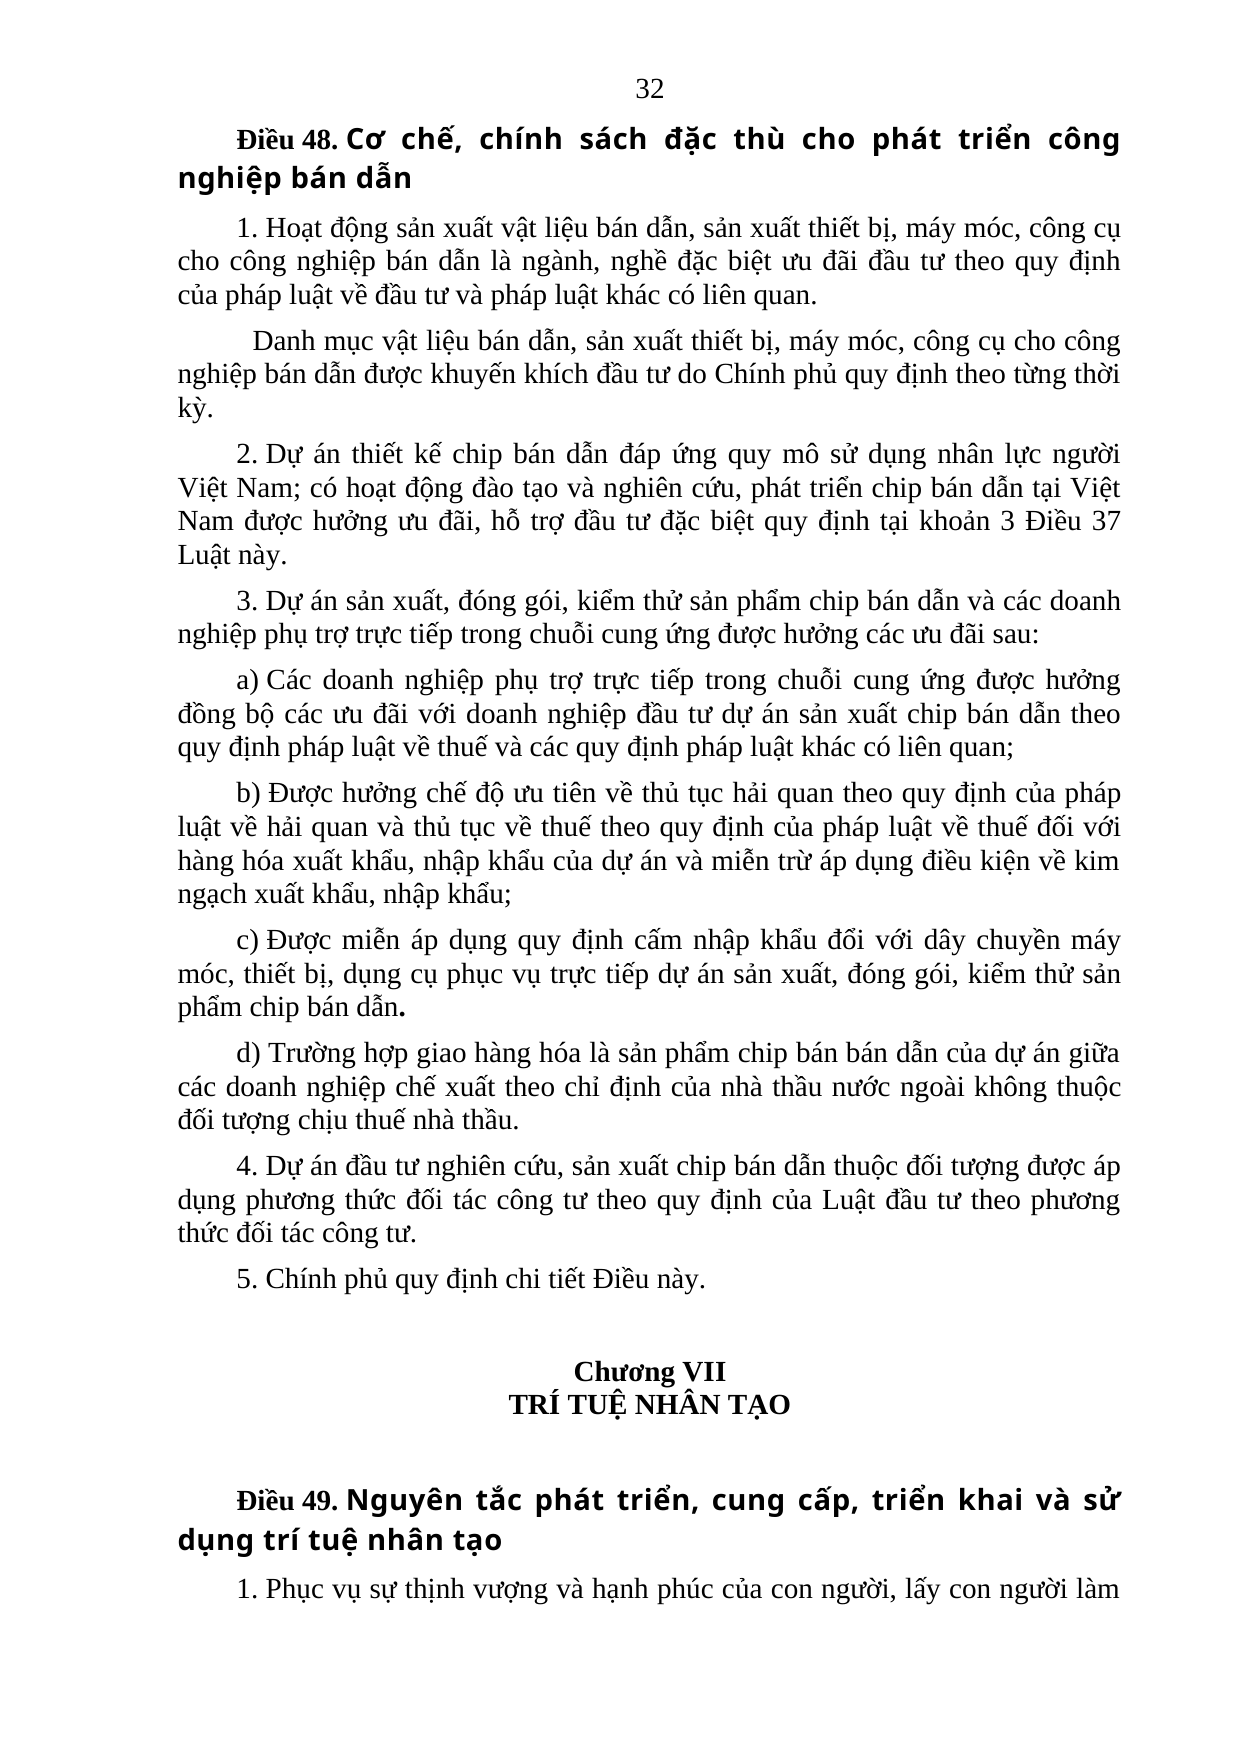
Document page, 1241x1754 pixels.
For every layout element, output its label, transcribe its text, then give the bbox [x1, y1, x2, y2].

text Chương VII TRÍ TUỆ NHÂN TẠO [177, 1354, 1122, 1421]
text Dự án sản xuất, đóng gói, kiểm thử sản phẩm chip bán dẫn và các doanh nghiệp phụ trợ trực tiếp trong chuỗi cung ứng được hưởng các ưu đãi sau: [177, 583, 1122, 650]
text Chính phủ quy định chi tiết Điều này. [177, 1262, 1122, 1295]
text Các doanh nghiệp phụ trợ trực tiếp trong chuỗi cung ứng được hưởng đồng bộ các ưu đãi với doanh nghiệp đầu tư dự án sản xuất chip bán dẫn theo quy định pháp luật về thuế và các quy định pháp luật khác có liên quan; [177, 662, 1122, 763]
text Được miễn áp dụng quy định cấm nhập khẩu đổi với dây chuyền máy móc, thiết bị, dụng cụ phục vụ trực tiếp dự án sản xuất, đóng gói, kiểm thử sản phẩm chip bán dẫn. [177, 922, 1122, 1023]
text Được hưởng chế độ ưu tiên về thủ tục hải quan theo quy định của pháp luật về hải quan và thủ tục về thuế theo quy định của pháp luật về thuế đối với hàng hóa xuất khẩu, nhập khẩu của dự án và miễn trừ áp dụng điều kiện về kim ngạch xuất khẩu, nhập khẩu; [177, 776, 1122, 910]
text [177, 1571, 1122, 1605]
text Dự án đầu tư nghiên cứu, sản xuất chip bán dẫn thuộc đối tượng được áp dụng phương thức đối tác công tư theo quy định của Luật đầu tư theo phương thức đối tác công tư. [177, 1148, 1122, 1249]
text Dự án thiết kế chip bán dẫn đáp ứng quy mô sử dụng nhân lực người Việt Nam; có hoạt động đào tạo và nghiên cứu, phát triển chip bán dẫn tại Việt Nam được hưởng ưu đãi, hỗ trợ đầu tư đặc biệt quy định tại khoản 3 Điều 37 Luật này. [177, 436, 1122, 570]
text Hoạt động sản xuất vật liệu bán dẫn, sản xuất thiết bị, máy móc, công cụ cho công nghiệp bán dẫn là ngành, nghề đặc biệt ưu đãi đầu tư theo quy định của pháp luật về đầu tư và pháp luật khác có liên quan. [177, 210, 1122, 311]
text Danh mục vật liệu bán dẫn, sản xuất thiết bị, máy móc, công cụ cho công nghiệp bán dẫn được khuyến khích đầu tư do Chính phủ quy định theo từng thời kỳ. [177, 323, 1122, 424]
text Trường hợp giao hàng hóa là sản phẩm chip bán bán dẫn của dự án giữa các doanh nghiệp chế xuất theo chỉ định của nhà thầu nước ngoài không thuộc đối tượng chịu thuế nhà thầu. [177, 1035, 1122, 1136]
text Nguyên tắc phát triển, cung cấp, triển khai và sử dụng trí tuệ nhân tạo [177, 1479, 1122, 1559]
text Cơ chế, chính sách đặc thù cho phát triển công nghiệp bán dẫn [177, 118, 1122, 197]
